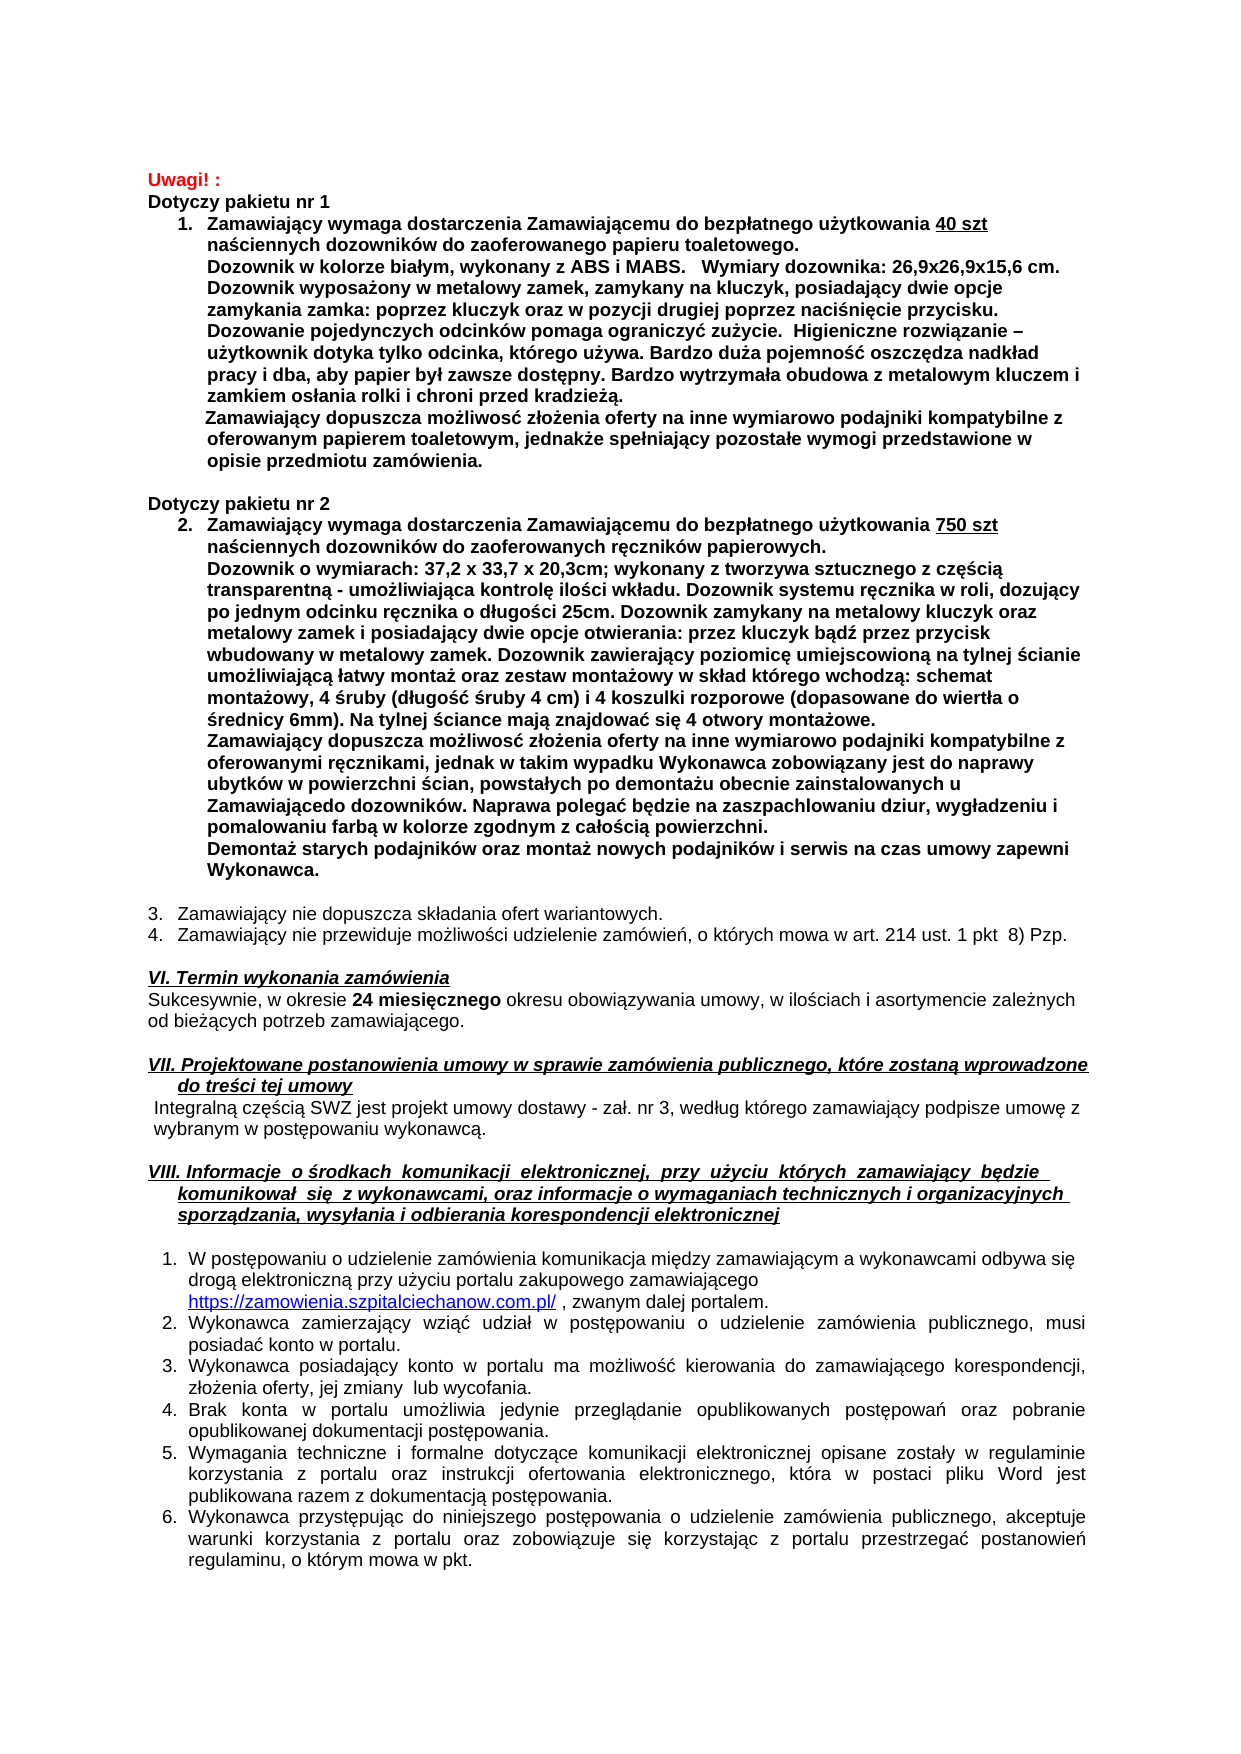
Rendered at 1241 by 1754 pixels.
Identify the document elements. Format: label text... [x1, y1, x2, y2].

list Demontaż starych podajników oraz montaż nowych podajników i serwis na czas umowy zapewni Wykonawca. [207, 838, 1092, 881]
list Brak konta w portalu umożliwia jedynie przeglądanie opublikowanych postępowań oraz pobranie opublikowanej dokumentacji postępowania. [162, 1398, 1087, 1441]
text VIII. Informacje o środkach komunikacji elektronicznej, przy użyciu których zamawiający będzie komunikował się z wykonawcami, oraz informacje o wymaganiach technicznych i organizacyjnych sporządzania, wysyłania i odbierania korespondencji elektronicznej [148, 1161, 1092, 1226]
list Wykonawca zamierzający wziąć udział w postępowaniu o udzielenie zamówienia publicznego, musi posiadać konto w portalu. [162, 1312, 1087, 1355]
list Zamawiający nie dopuszcza składania ofert wariantowych. [148, 902, 1087, 924]
list Wykonawca posiadający konto w portalu ma możliwość kierowania do zamawiającego korespondencji, złożenia oferty, jej zmiany lub wycofania. [162, 1355, 1087, 1398]
list Zamawiający wymaga dostarczenia Zamawiającemu do bezpłatnego użytkowania 40 szt naściennych dozowników do zaoferowanego papieru toaletowego. [177, 212, 1092, 256]
text VII. Projektowane postanowienia umowy w sprawie zamówienia publicznego, które zostaną wprowadzone do treści tej umowy [148, 1053, 1092, 1096]
list Dozownik w kolorze białym, wykonany z ABS i MABS. Wymiary dozownika: 26,9x26,9x15,6 cm. Dozownik wyposażony w metalowy zamek, zamykany na kluczyk, posiadający dwie opcje zamykania zamka: poprzez kluczyk oraz w pozycji drugiej poprzez naciśnięcie przycisku. Dozowanie pojedynczych odcinków pomaga ograniczyć zużycie. Higieniczne rozwiązanie – użytkownik dotyka tylko odcinka, którego używa. Bardzo duża pojemność oszczędza nadkład pracy i dba, aby papier był zawsze dostępny. Bardzo wytrzymała obudowa z metalowym kluczem i zamkiem osłania rolki i chroni przed kradzieżą. [207, 256, 1087, 406]
list Uwagi! : [148, 169, 1087, 191]
list Zamawiający nie przewiduje możliwości udzielenie zamówień, o których mowa w art. 214 ust. 1 pkt 8) Pzp. [148, 924, 1087, 946]
list Dotyczy pakietu nr 1 [148, 191, 1087, 212]
list Dozownik o wymiarach: 37,2 x 33,7 x 20,3cm; wykonany z tworzywa sztucznego z częścią transparentną - umożliwiająca kontrolę ilości wkładu. Dozownik systemu ręcznika w roli, dozujący po jednym odcinku ręcznika o długości 25cm. Dozownik zamykany na metalowy kluczyk oraz metalowy zamek i posiadający dwie opcje otwierania: przez kluczyk bądź przez przycisk wbudowany w metalowy zamek. Dozownik zawierający poziomicę umiejscowioną na tylnej ścianie umożliwiającą łatwy montaż oraz zestaw montażowy w skład którego wchodzą: schemat montażowy, 4 śruby (długość śruby 4 cm) i 4 koszulki rozporowe (dopasowane do wiertła o średnicy 6mm). Na tylnej ściance mają znajdować się 4 otwory montażowe. [207, 557, 1092, 730]
text Sukcesywnie, w okresie 24 miesięcznego okresu obowiązywania umowy, w ilościach i asortymencie zależnych od bieżących potrzeb zamawiającego. [148, 989, 1087, 1032]
list Dotyczy pakietu nr 2 [148, 493, 1087, 514]
list Wymagania techniczne i formalne dotyczące komunikacji elektronicznej opisane zostały w regulaminie korzystania z portalu oraz instrukcji ofertowania elektronicznego, która w postaci pliku Word jest publikowana razem z dokumentacją postępowania. [162, 1441, 1087, 1506]
text VI. Termin wykonania zamówienia [148, 967, 1092, 989]
list Zamawiający dopuszcza możliwosć złożenia oferty na inne wymiarowo podajniki kompatybilne z oferowanym papierem toaletowym, jednakże spełniający pozostałe wymogi przedstawione w opisie przedmiotu zamówienia. [148, 406, 1087, 471]
list Zamawiający dopuszcza możliwosć złożenia oferty na inne wymiarowo podajniki kompatybilne z oferowanymi ręcznikami, jednak w takim wypadku Wykonawca zobowiązany jest do naprawy ubytków w powierzchni ścian, powstałych po demontażu obecnie zainstalowanych u Zamawiającedo dozowników. Naprawa polegać będzie na zaszpachlowaniu dziur, wygładzeniu i pomalowaniu farbą w kolorze zgodnym z całością powierzchni. [207, 730, 1092, 838]
text Integralną częścią SWZ jest projekt umowy dostawy - zał. nr 3, według którego zamawiający podpisze umowę z wybranym w postępowaniu wykonawcą. [154, 1096, 1087, 1139]
list Wykonawca przystępując do niniejszego postępowania o udzielenie zamówienia publicznego, akceptuje warunki korzystania z portalu oraz zobowiązuje się korzystając z portalu przestrzegać postanowień regulaminu, o którym mowa w pkt. [162, 1506, 1087, 1571]
list Zamawiający wymaga dostarczenia Zamawiającemu do bezpłatnego użytkowania 750 szt naściennych dozowników do zaoferowanych ręczników papierowych. [177, 514, 1092, 557]
list W postępowaniu o udzielenie zamówienia komunikacja między zamawiającym a wykonawcami odbywa się drogą elektroniczną przy użyciu portalu zakupowego zamawiającego https://zamowienia.szpitalciechanow.com.pl/ , zwanym dalej portalem. [162, 1247, 1087, 1312]
